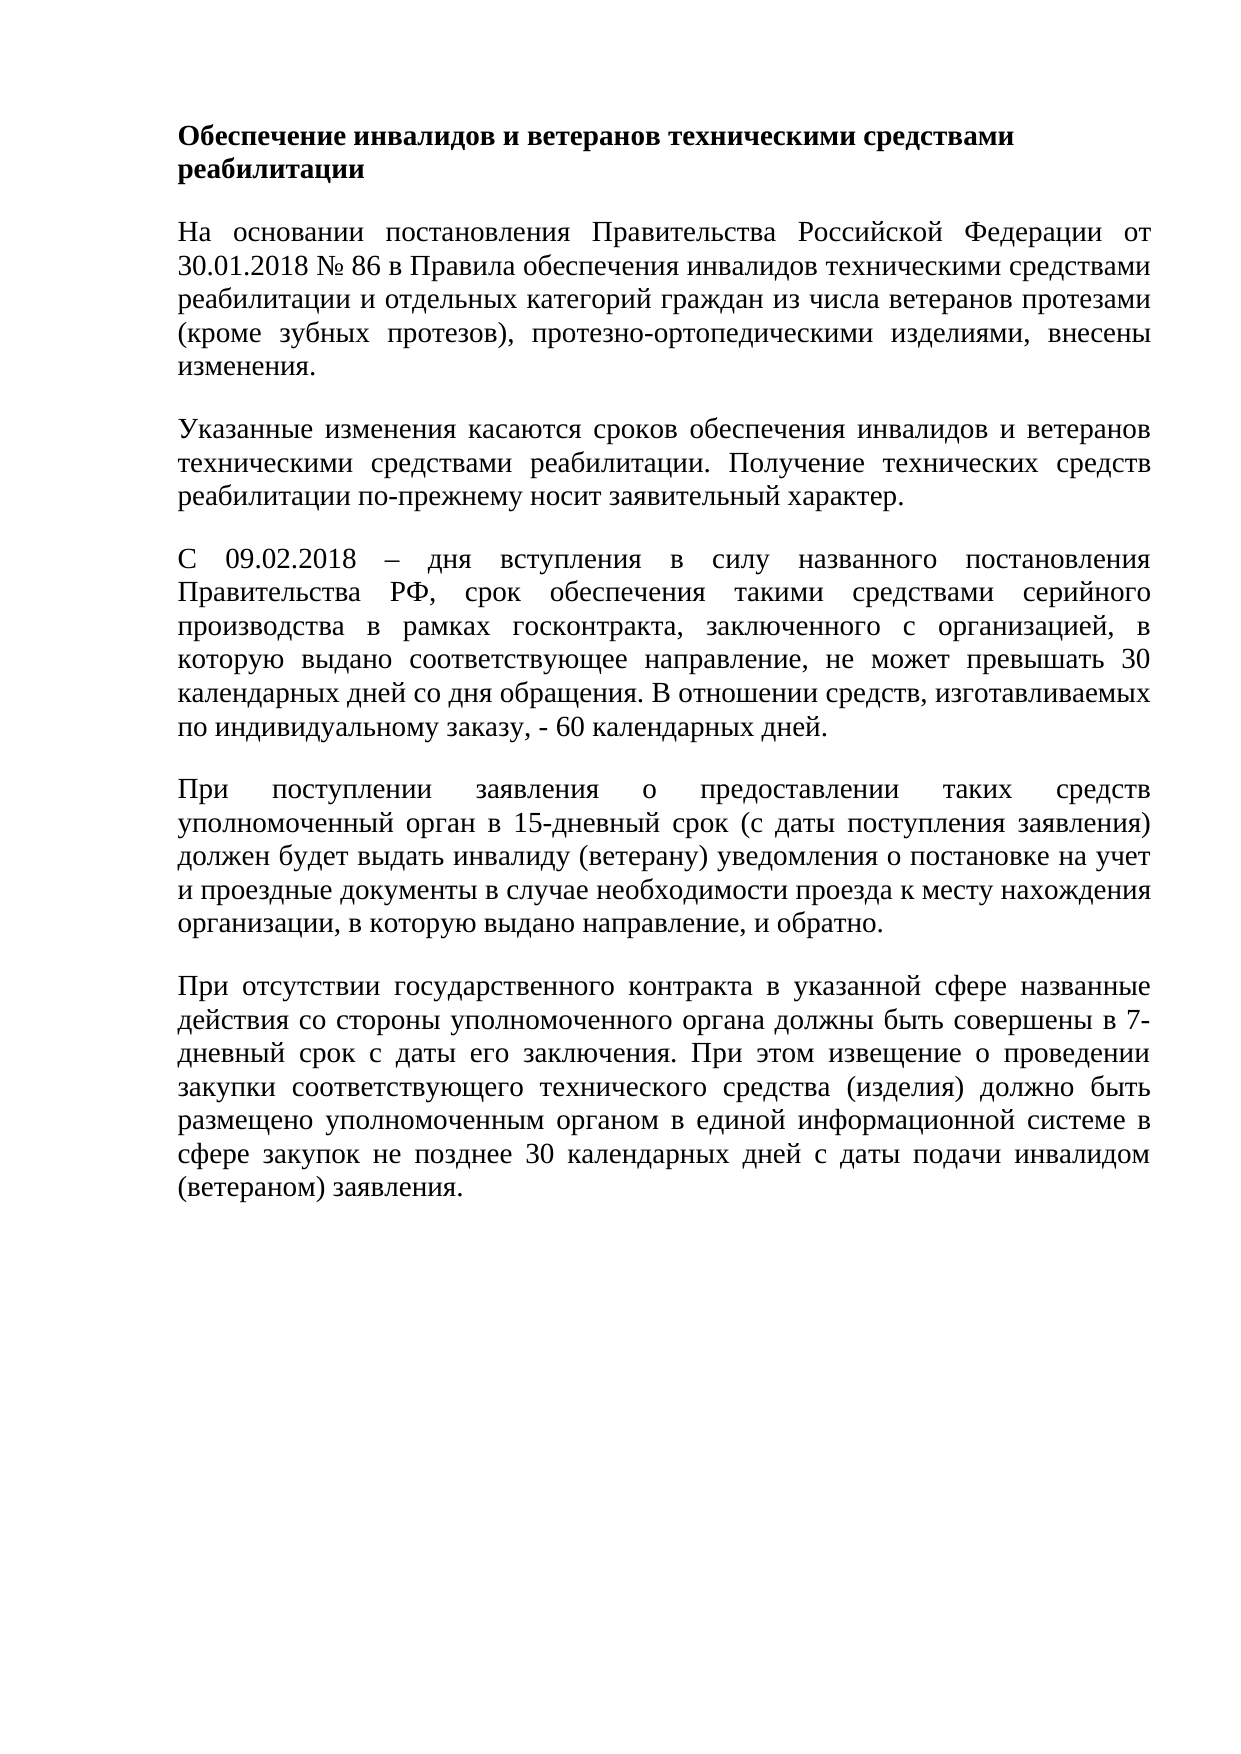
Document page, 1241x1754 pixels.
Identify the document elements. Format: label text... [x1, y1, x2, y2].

text При поступлении заявления о предоставлении таких средств уполномоченный орган в 15-дневный срок (с даты поступления заявления) должен будет выдать инвалиду (ветерану) уведомления о постановке на учет и проездные документы в случае необходимости проезда к месту нахождения организации, в которую выдано направление, и обратно. [177, 771, 1152, 939]
text При отсутствии государственного контракта в указанной сфере названные действия со стороны уполномоченного органа должны быть совершены в 7-дневный срок с даты его заключения. При этом извещение о проведении закупки соответствующего технического средства (изделия) должно быть размещено уполномоченным органом в единой информационной системе в сфере закупок не позднее 30 календарных дней с даты подачи инвалидом (ветераном) заявления. [177, 968, 1152, 1203]
text Указанные изменения касаются сроков обеспечения инвалидов и ветеранов техническими средствами реабилитации. Получение технических средств реабилитации по-прежнему носит заявительный характер. [177, 411, 1152, 512]
text На основании постановления Правительства Российской Федерации от 30.01.2018 № 86 в Правила обеспечения инвалидов техническими средствами реабилитации и отдельных категорий граждан из числа ветеранов протезами (кроме зубных протезов), протезно-ортопедическими изделиями, внесены изменения. [177, 214, 1152, 382]
text С 09.02.2018 – дня вступления в силу названного постановления Правительства РФ, срок обеспечения такими средствами серийного производства в рамках госконтракта, заключенного с организацией, в которую выдано соответствующее направление, не может превышать 30 календарных дней со дня обращения. В отношении средств, изготавливаемых по индивидуальному заказу, - 60 календарных дней. [177, 541, 1152, 742]
text Обеспечение инвалидов и ветеранов техническими средствами реабилитации [177, 118, 1152, 185]
